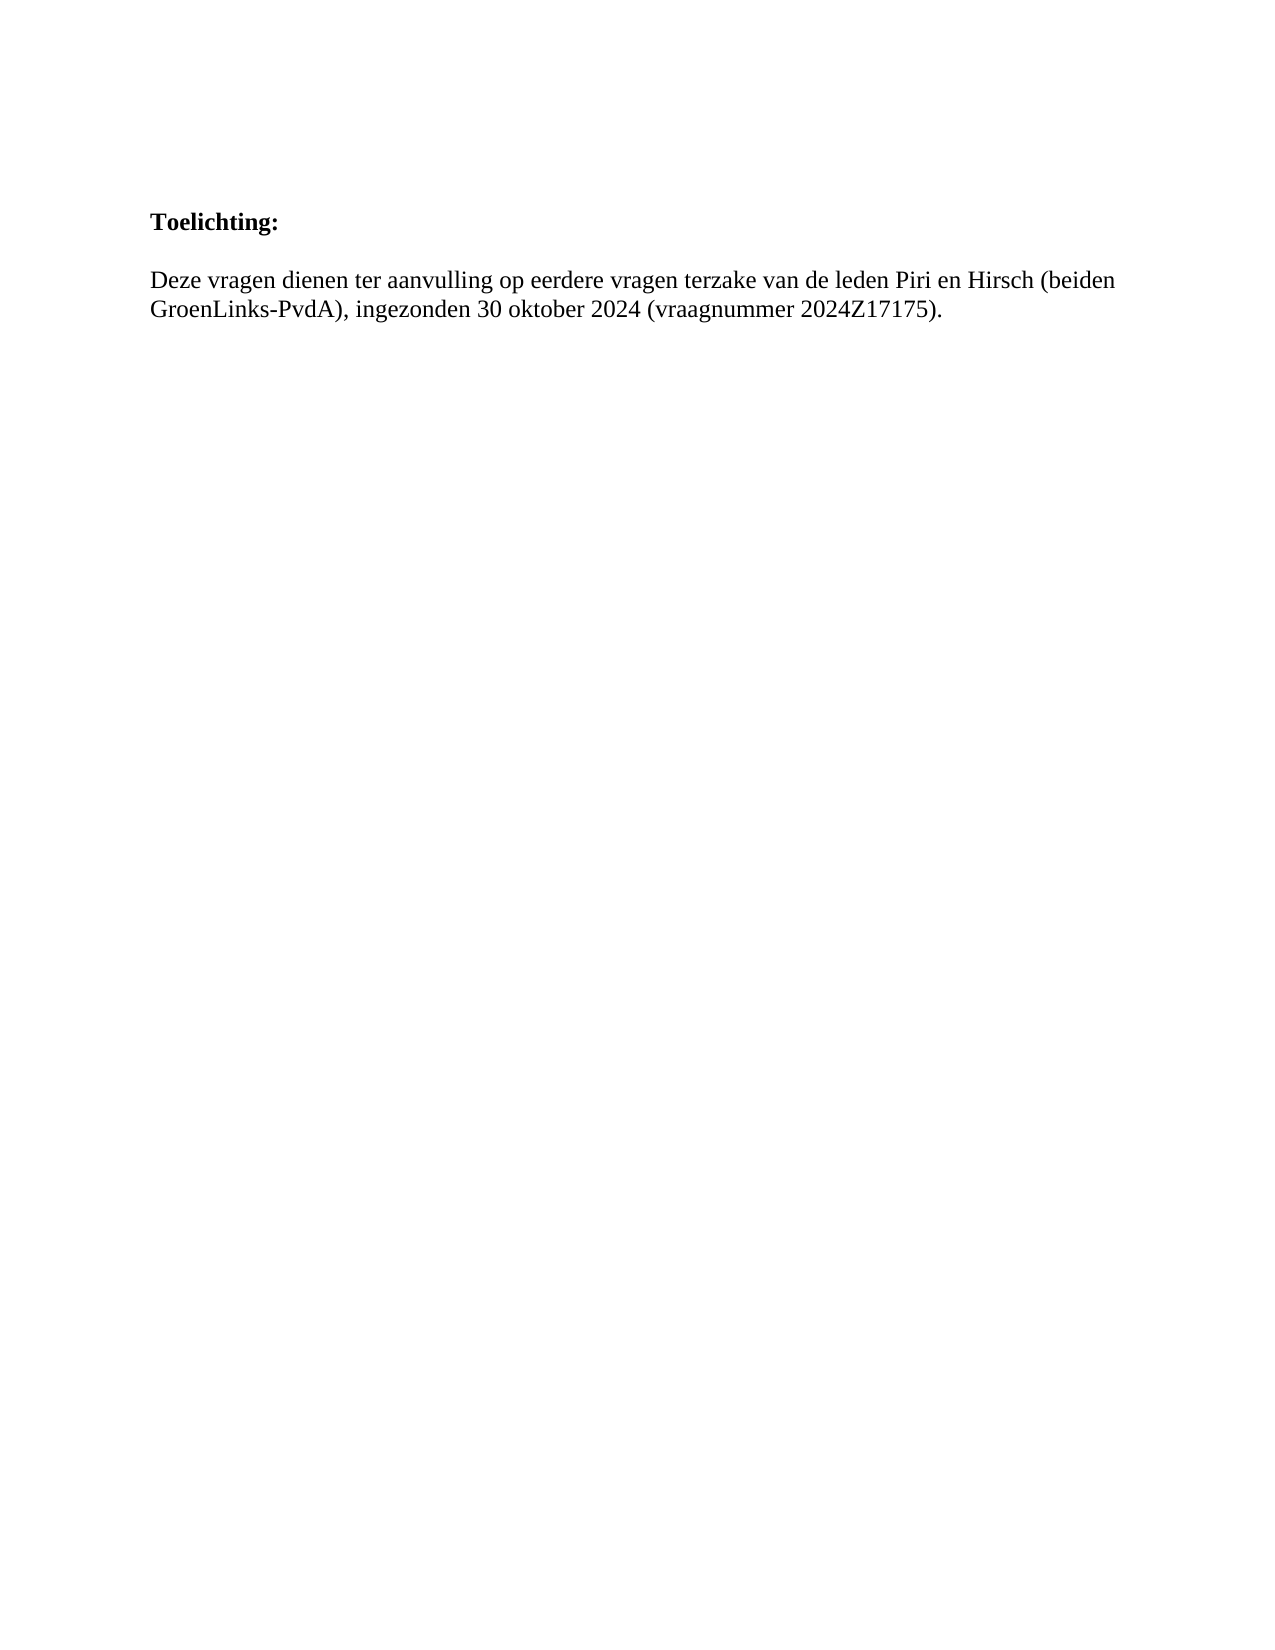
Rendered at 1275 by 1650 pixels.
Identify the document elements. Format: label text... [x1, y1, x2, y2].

text Toelichting: [150, 207, 1125, 265]
text Deze vragen dienen ter aanvulling op eerdere vragen terzake van de leden Piri en Hirsch (beiden GroenLinks-PvdA), ingezonden 30 oktober 2024 (vraagnummer 2024Z17175). [150, 265, 1125, 351]
